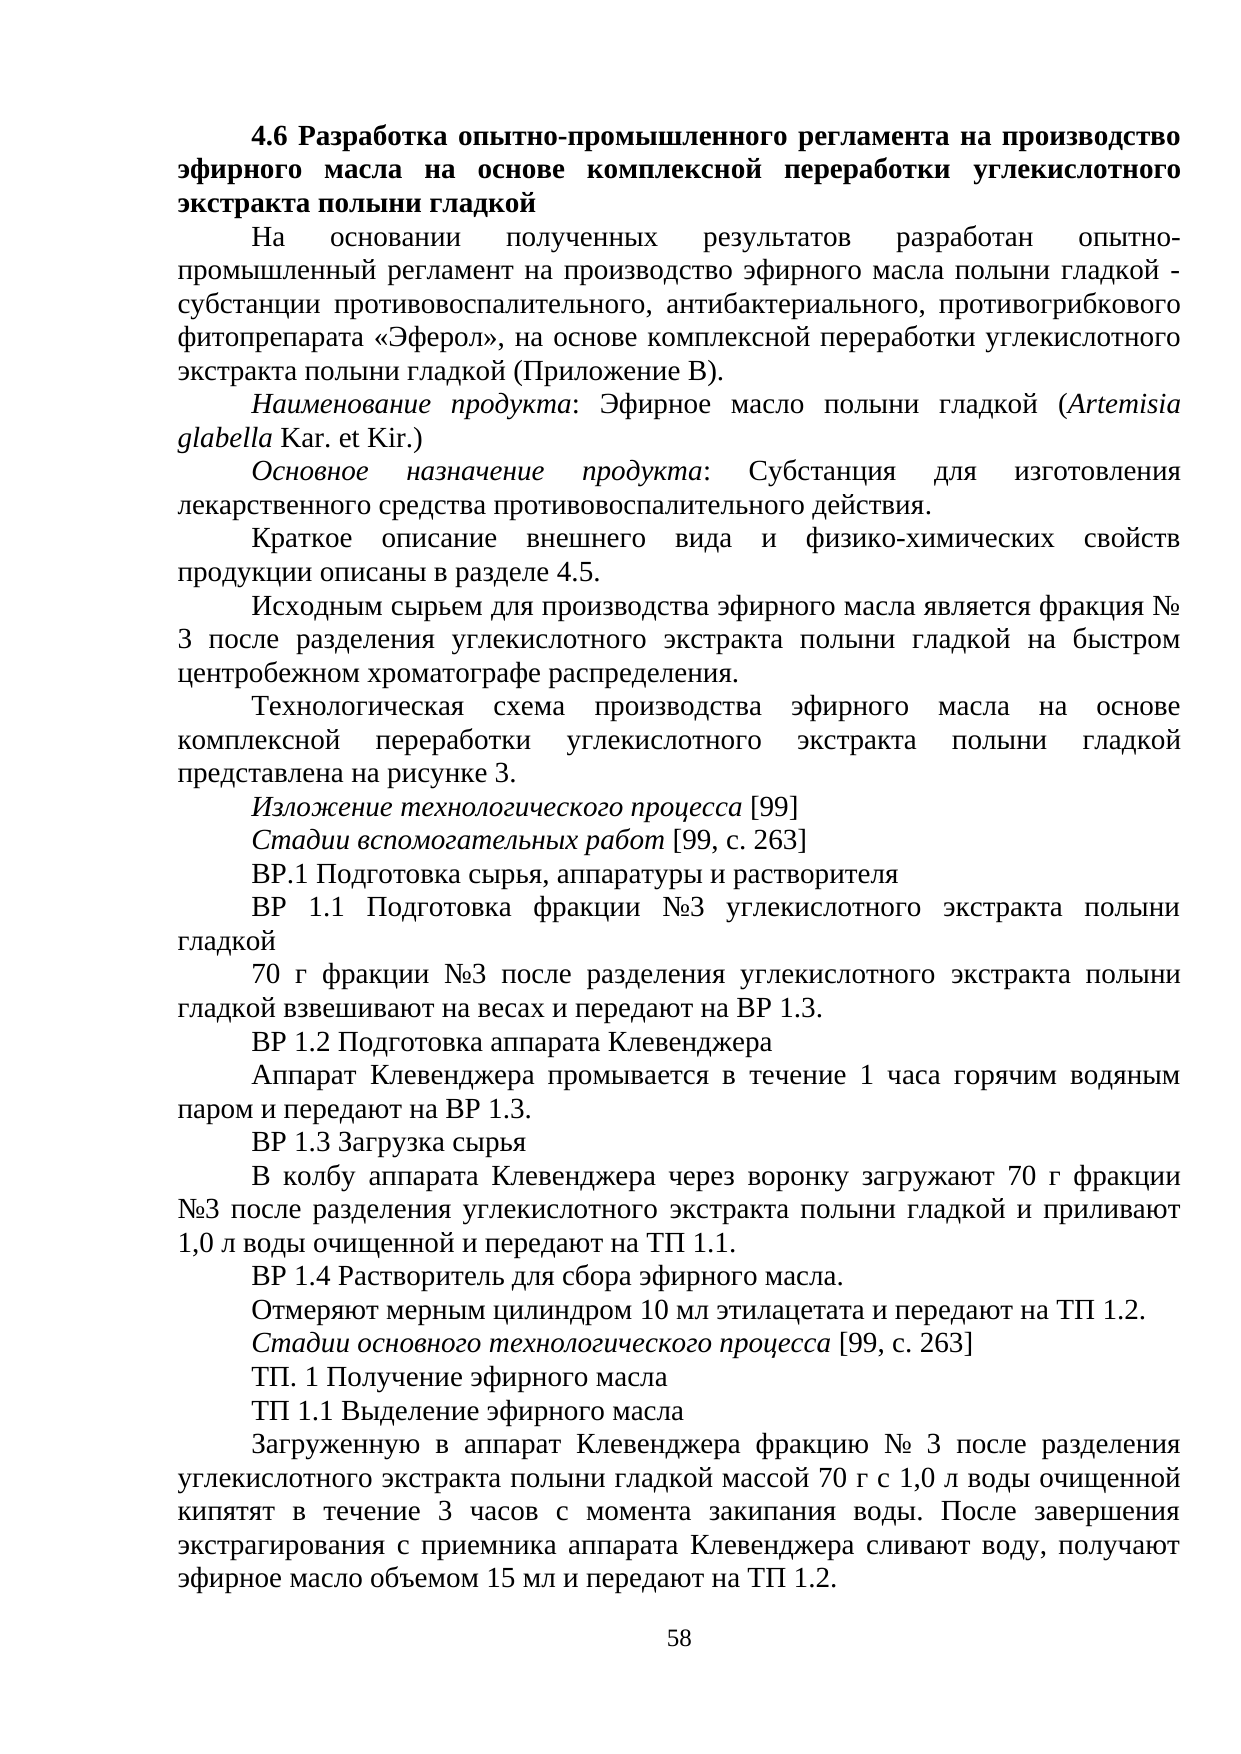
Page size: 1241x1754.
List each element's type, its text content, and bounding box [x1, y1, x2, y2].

text Наименование продукта: Эфирное масло полыни гладкой (Artemisia glabella Kar. et Kir.) [177, 386, 1181, 453]
text ВР 1.4 Растворитель для сбора эфирного масла. [177, 1258, 1181, 1292]
text ВР 1.2 Подготовка аппарата Клевенджера [177, 1024, 1181, 1057]
text ТП. 1 Получение эфирного масла [177, 1359, 1181, 1393]
text Краткое описание внешнего вида и физико-химических свойств продукции описаны в разделе 4.5. [177, 521, 1181, 588]
text Технологическая схема производства эфирного масла на основе комплексной переработки углекислотного экстракта полыни гладкой представлена на рисунке 3. [177, 688, 1181, 789]
text Аппарат Клевенджера промывается в течение 1 часа горячим водяным паром и передают на ВР 1.3. [177, 1057, 1181, 1124]
text Стадии основного технологического процесса [99, с. 263] [177, 1326, 1181, 1359]
text На основании полученных результатов разработан опытно-промышленный регламент на производство эфирного масла полыни гладкой - субстанции противовоспалительного, антибактериального, противогрибкового фитопрепарата «Эферол», на основе комплексной переработки углекислотного экстракта полыни гладкой (Приложение В). [177, 219, 1181, 386]
text Исходным сырьем для производства эфирного масла является фракция № 3 после разделения углекислотного экстракта полыни гладкой на быстром центробежном хроматографе распределения. [177, 588, 1181, 688]
text Стадии вспомогательных работ [99, с. 263] [177, 822, 1181, 856]
text Изложение технологического процесса [99] [177, 789, 1181, 822]
text ВР 1.3 Загрузка сырья [177, 1124, 1181, 1158]
text Основное назначение продукта: Субстанция для изготовления лекарственного средства противовоспалительного действия. [177, 453, 1181, 521]
text В колбу аппарата Клевенджера через воронку загружают 70 г фракции №3 после разделения углекислотного экстракта полыни гладкой и приливают 1,0 л воды очищенной и передают на ТП 1.1. [177, 1158, 1181, 1258]
text 4.6 Разработка опытно-промышленного регламента на производство эфирного масла на основе комплексной переработки углекислотного экстракта полыни гладкой [177, 118, 1181, 219]
text 70 г фракции №3 после разделения углекислотного экстракта полыни гладкой взвешивают на весах и передают на ВР 1.3. [177, 957, 1181, 1024]
text Отмеряют мерным цилиндром 10 мл этилацетата и передают на ТП 1.2. [177, 1292, 1181, 1326]
text ТП 1.1 Выделение эфирного масла [177, 1393, 1181, 1426]
text ВР.1 Подготовка сырья, аппаратуры и растворителя [177, 856, 1181, 889]
text ВР 1.1 Подготовка фракции №3 углекислотного экстракта полыни гладкой [177, 889, 1181, 957]
text Загруженную в аппарат Клевенджера фракцию № 3 после разделения углекислотного экстракта полыни гладкой массой 70 г с 1,0 л воды очищенной кипятят в течение 3 часов с момента закипания воды. После завершения экстрагирования с приемника аппарата Клевенджера сливают воду, получают эфирное масло объемом 15 мл и передают на ТП 1.2. [177, 1426, 1181, 1594]
